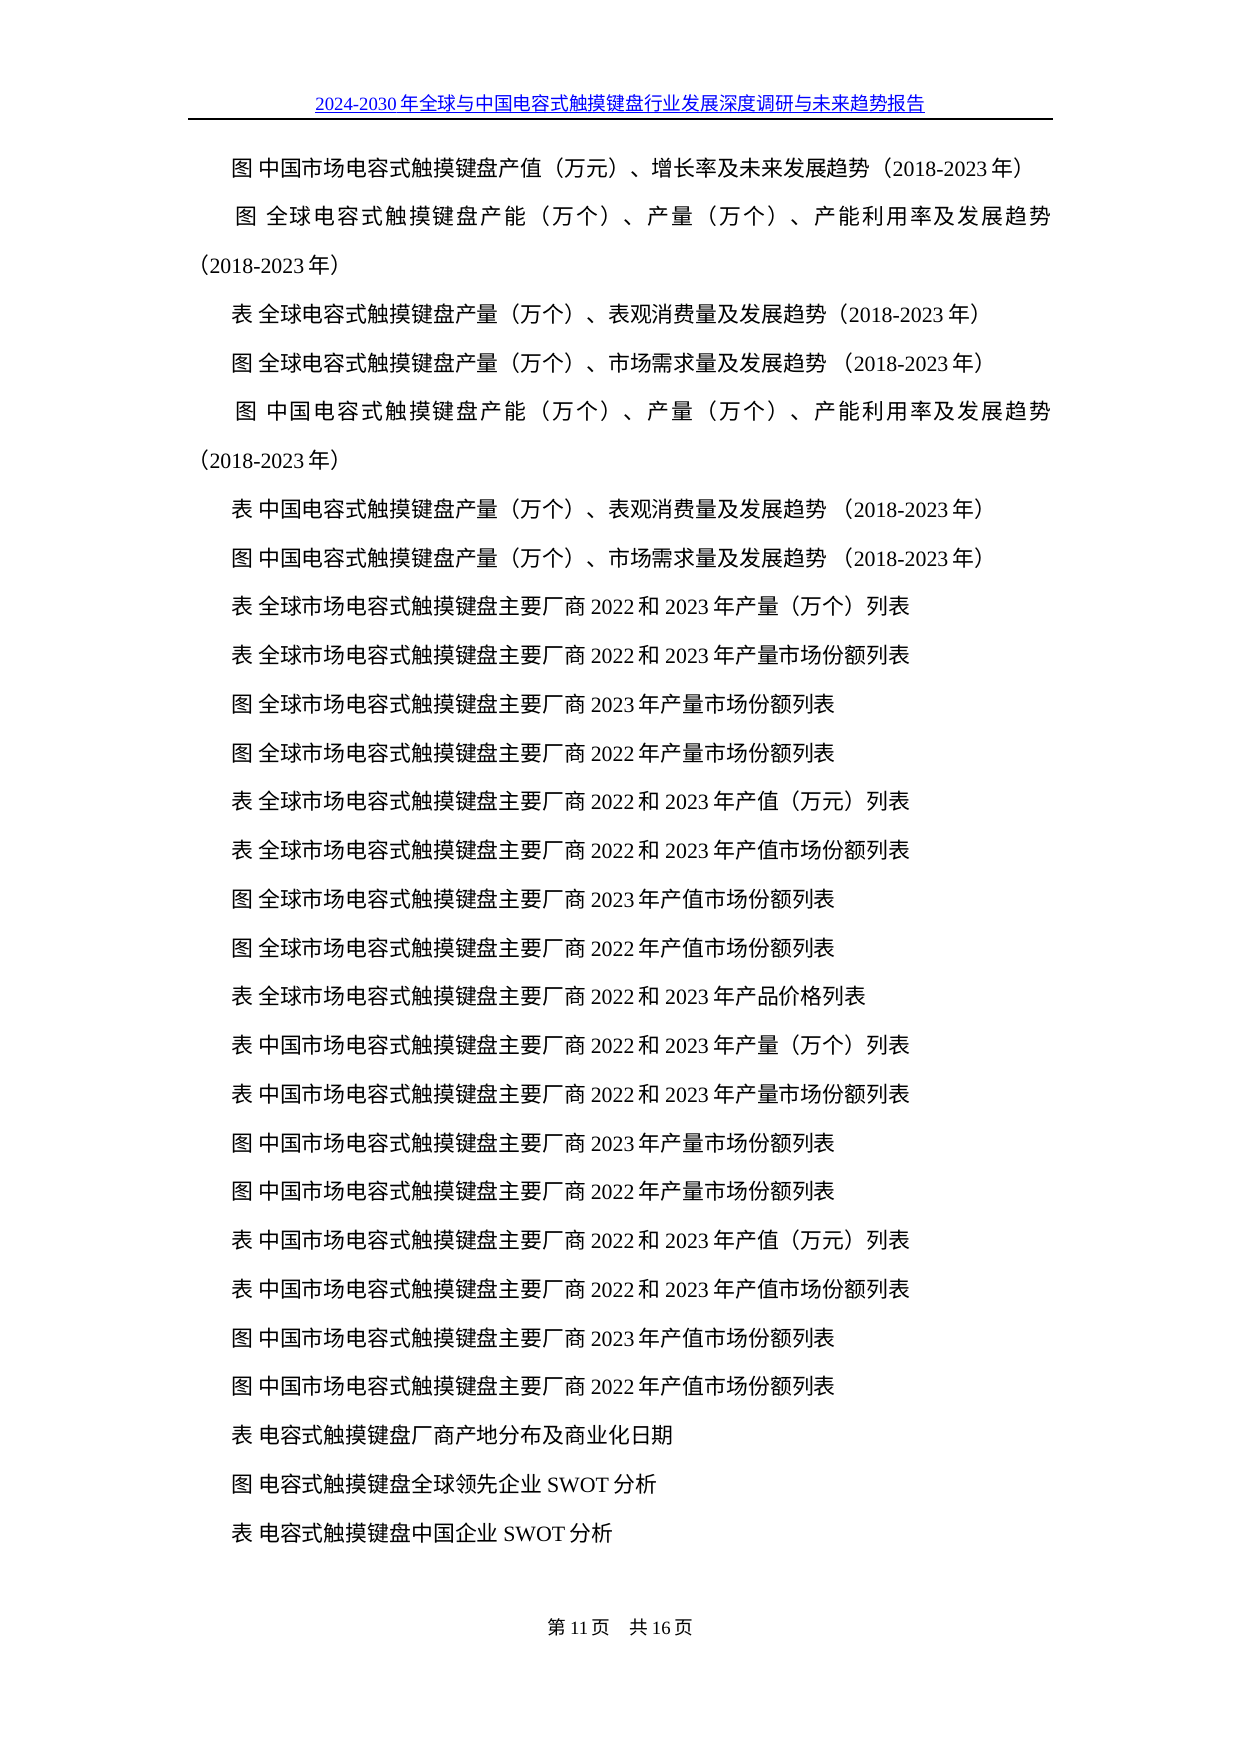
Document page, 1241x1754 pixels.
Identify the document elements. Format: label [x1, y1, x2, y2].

text [187, 150, 1053, 1548]
